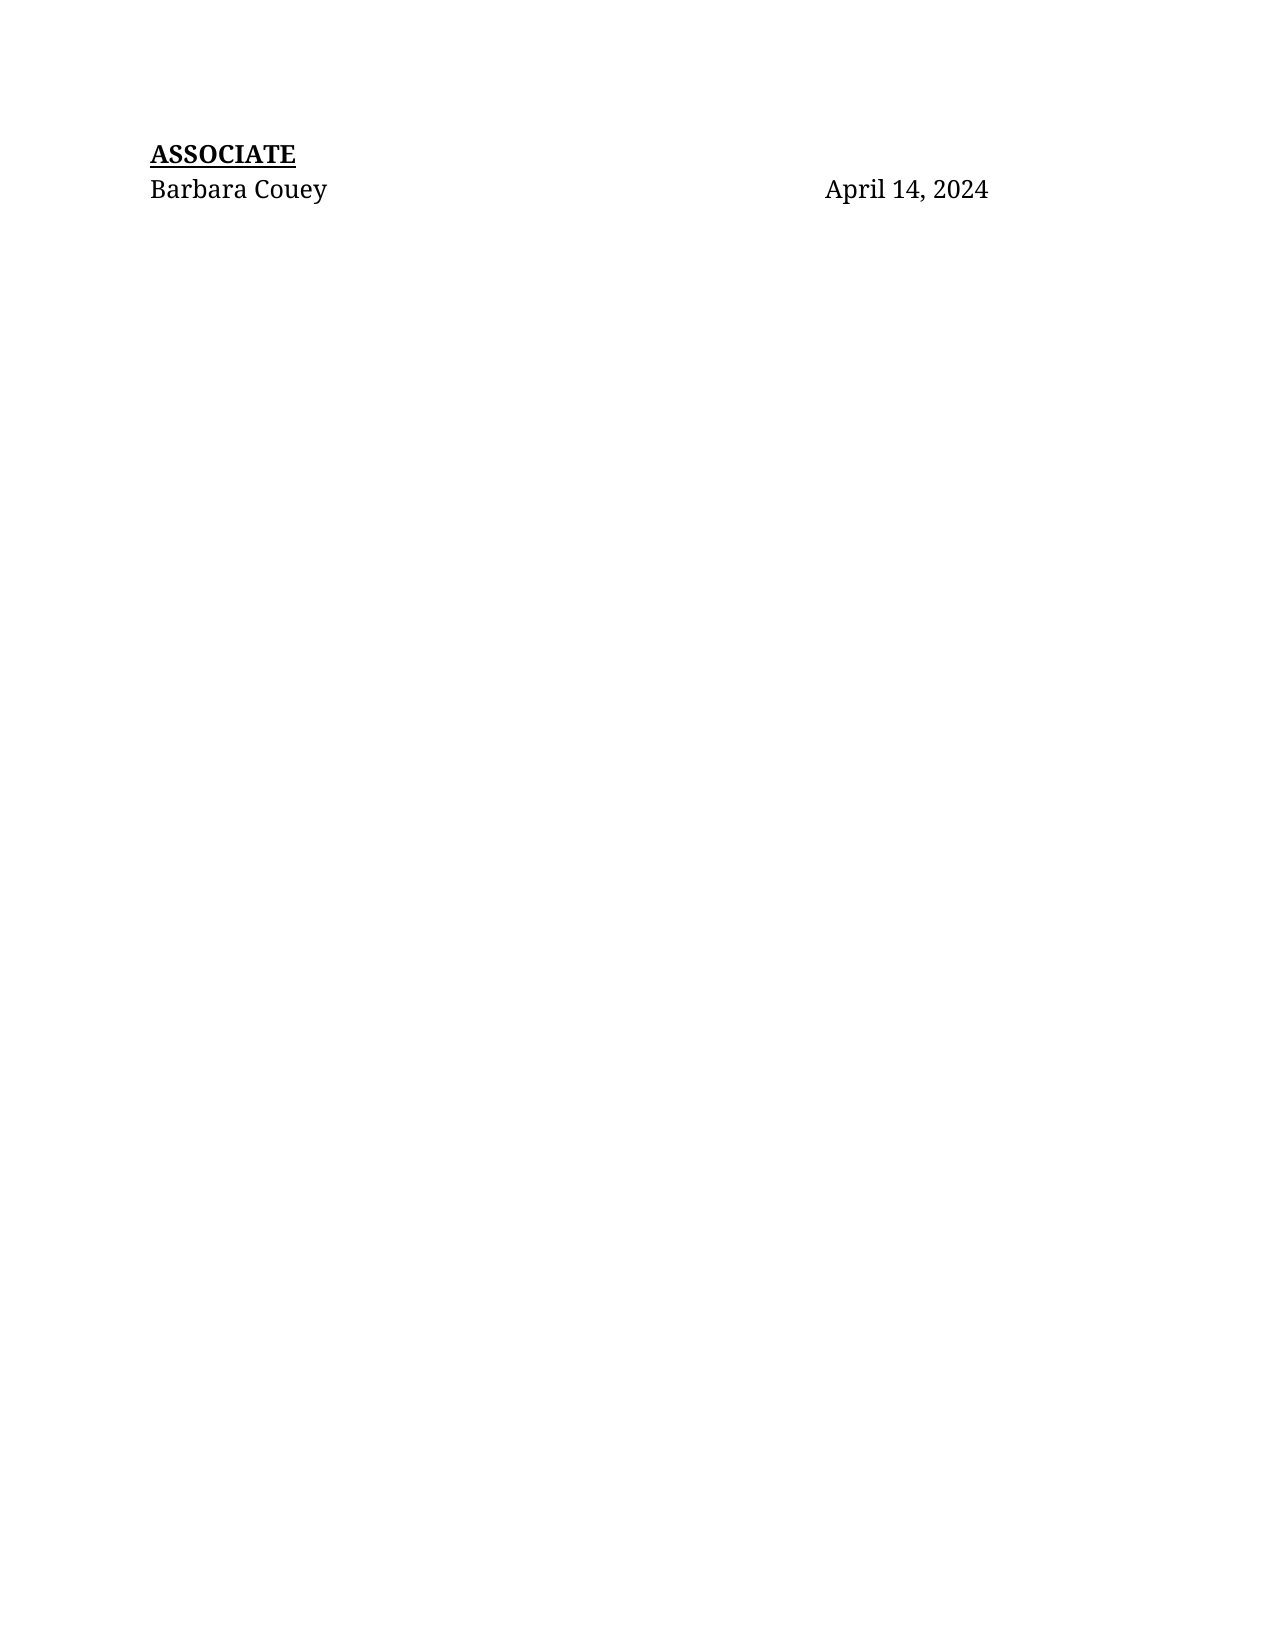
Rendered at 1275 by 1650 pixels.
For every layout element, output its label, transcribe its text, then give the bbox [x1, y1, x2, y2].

text Barbara Couey April 14, 2024 [150, 171, 1125, 205]
text ASSOCIATE [150, 137, 1125, 171]
